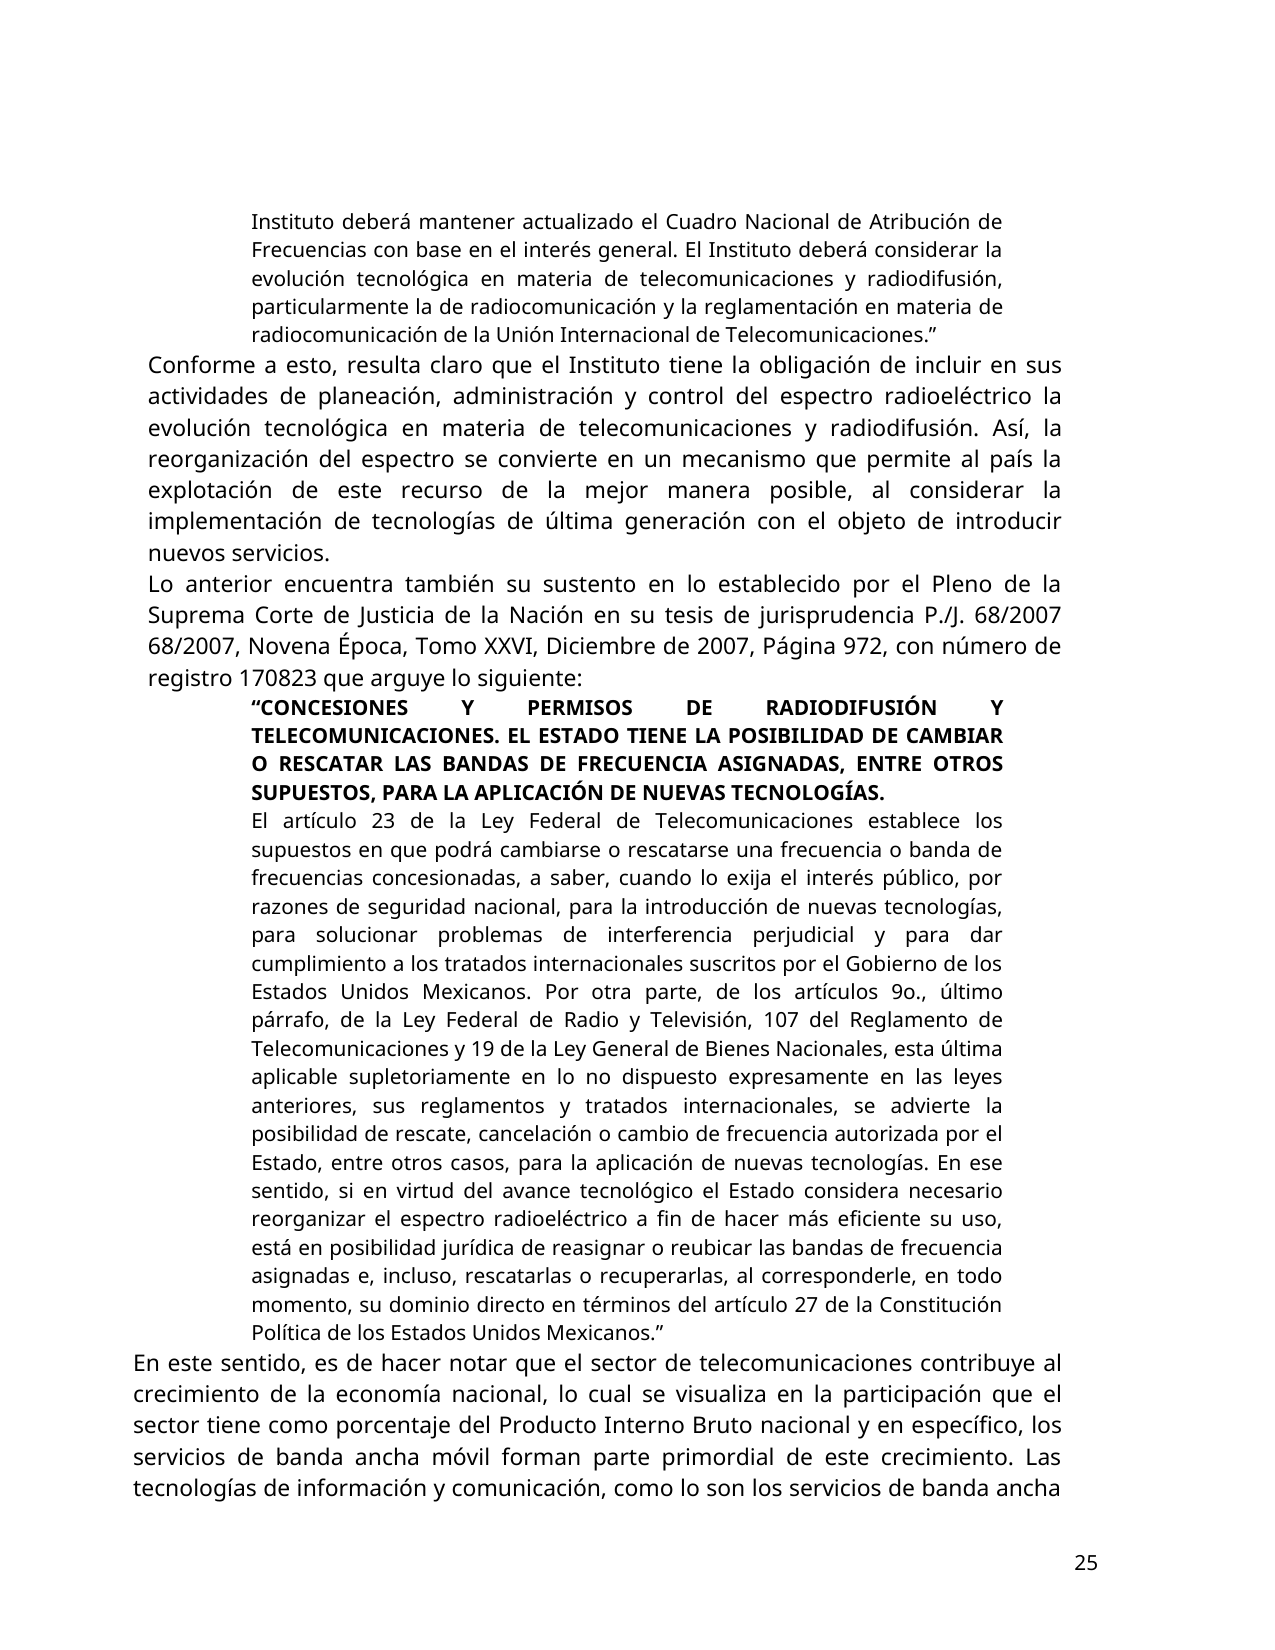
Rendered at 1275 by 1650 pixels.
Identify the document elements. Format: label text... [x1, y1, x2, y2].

text Lo anterior encuentra también su sustento en lo establecido por el Pleno de la Suprema Corte de Justicia de la Nación en su tesis de jurisprudencia P./J. 68/2007 68/2007, Novena Época, Tomo XXVI, Diciembre de 2007, Página 972, con número de registro 170823 que arguye lo siguiente: [148, 568, 1063, 693]
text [251, 207, 1004, 349]
text “CONCESIONES Y PERMISOS DE RADIODIFUSIÓN Y TELECOMUNICACIONES. EL ESTADO TIENE LA POSIBILIDAD DE CAMBIAR O RESCATAR LAS BANDAS DE FRECUENCIA ASIGNADAS, ENTRE OTROS SUPUESTOS, PARA LA APLICACIÓN DE NUEVAS TECNOLOGÍAS. [251, 693, 1004, 806]
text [133, 1347, 1063, 1503]
text El artículo 23 de la Ley Federal de Telecomunicaciones establece los supuestos en que podrá cambiarse o rescatarse una frecuencia o banda de frecuencias concesionadas, a saber, cuando lo exija el interés público, por razones de seguridad nacional, para la introducción de nuevas tecnologías, para solucionar problemas de interferencia perjudicial y para dar cumplimiento a los tratados internacionales suscritos por el Gobierno de los Estados Unidos Mexicanos. Por otra parte, de los artículos 9o., último párrafo, de la Ley Federal de Radio y Televisión, 107 del Reglamento de Telecomunicaciones y 19 de la Ley General de Bienes Nacionales, esta última aplicable supletoriamente en lo no dispuesto expresamente en las leyes anteriores, sus reglamentos y tratados internacionales, se advierte la posibilidad de rescate, cancelación o cambio de frecuencia autorizada por el Estado, entre otros casos, para la aplicación de nuevas tecnologías. En ese sentido, si en virtud del avance tecnológico el Estado considera necesario reorganizar el espectro radioeléctrico a fin de hacer más eficiente su uso, está en posibilidad jurídica de reasignar o reubicar las bandas de frecuencia asignadas e, incluso, rescatarlas o recuperarlas, al corresponderle, en todo momento, su dominio directo en términos del artículo 27 de la Constitución Política de los Estados Unidos Mexicanos.” [251, 806, 1004, 1347]
text Conforme a esto, resulta claro que el Instituto tiene la obligación de incluir en sus actividades de planeación, administración y control del espectro radioeléctrico la evolución tecnológica en materia de telecomunicaciones y radiodifusión. Así, la reorganización del espectro se convierte en un mecanismo que permite al país la explotación de este recurso de la mejor manera posible, al considerar la implementación de tecnologías de última generación con el objeto de introducir nuevos servicios. [148, 349, 1063, 568]
